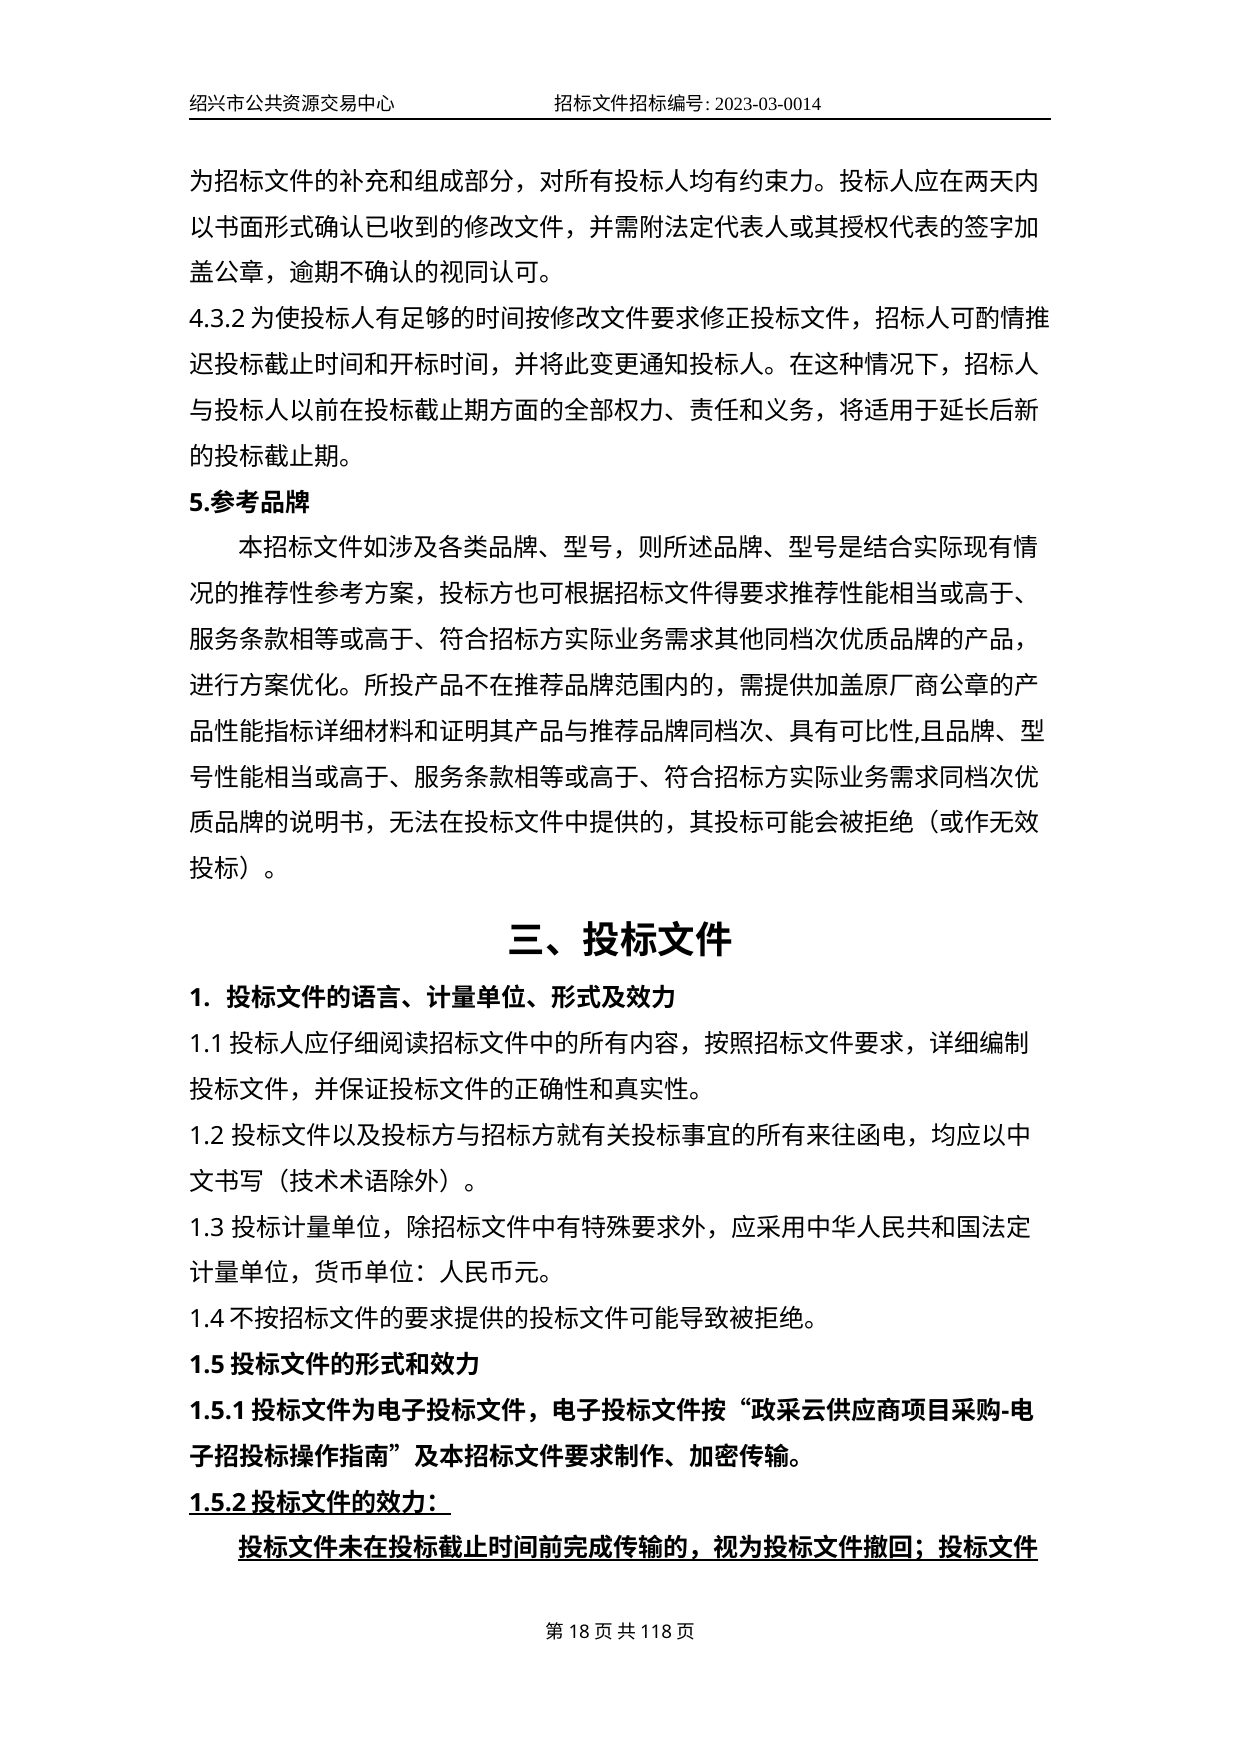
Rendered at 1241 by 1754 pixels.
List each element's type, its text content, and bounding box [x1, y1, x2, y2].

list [189, 153, 1051, 291]
text 1.1投标人应仔细阅读招标文件中的所有内容，按照招标文件要求，详细编制投标文件，并保证投标文件的正确性和真实性。 [189, 1016, 1051, 1108]
text 1.5.1投标文件为电子投标文件，电子投标文件按“政采云供应商项目采购-电子招投标操作指南”及本招标文件要求制作、加密传输。 [189, 1383, 1051, 1474]
text 本招标文件如涉及各类品牌、型号，则所述品牌、型号是结合实际现有情况的推荐性参考方案，投标方也可根据招标文件得要求推荐性能相当或高于、服务条款相等或高于、符合招标方实际业务需求其他同档次优质品牌的产品，进行方案优化。所投产品不在推荐品牌范围内的，需提供加盖原厂商公章的产品性能指标详细材料和证明其产品与推荐品牌同档次、具有可比性,且品牌、型号性能相当或高于、服务条款相等或高于、符合招标方实际业务需求同档次优质品牌的说明书，无法在投标文件中提供的，其投标可能会被拒绝（或作无效投标）。 [189, 520, 1051, 887]
text 1.3 投标计量单位，除招标文件中有特殊要求外，应采用中华人民共和国法定计量单位，货币单位：人民币元。 [189, 1199, 1051, 1291]
text 4.3.2为使投标人有足够的时间按修改文件要求修正投标文件，招标人可酌情推迟投标截止时间和开标时间，并将此变更通知投标人。在这种情况下，招标人与投标人以前在投标截止期方面的全部权力、责任和义务，将适用于延长后新的投标截止期。 [189, 291, 1051, 474]
text 1.5.2投标文件的效力： [189, 1474, 1051, 1520]
text 1.2 投标文件以及投标方与招标方就有关投标事宜的所有来往函电，均应以中文书写（技术术语除外）。 [189, 1108, 1051, 1199]
text 1.5投标文件的形式和效力 [189, 1337, 1051, 1383]
list 投标文件的语言、计量单位、形式及效力 [189, 970, 1051, 1016]
text 5.参考品牌 [189, 474, 1051, 520]
text 三、投标文件 [189, 887, 1051, 970]
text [189, 1520, 1051, 1566]
text 1.4不按招标文件的要求提供的投标文件可能导致被拒绝。 [189, 1291, 1051, 1337]
